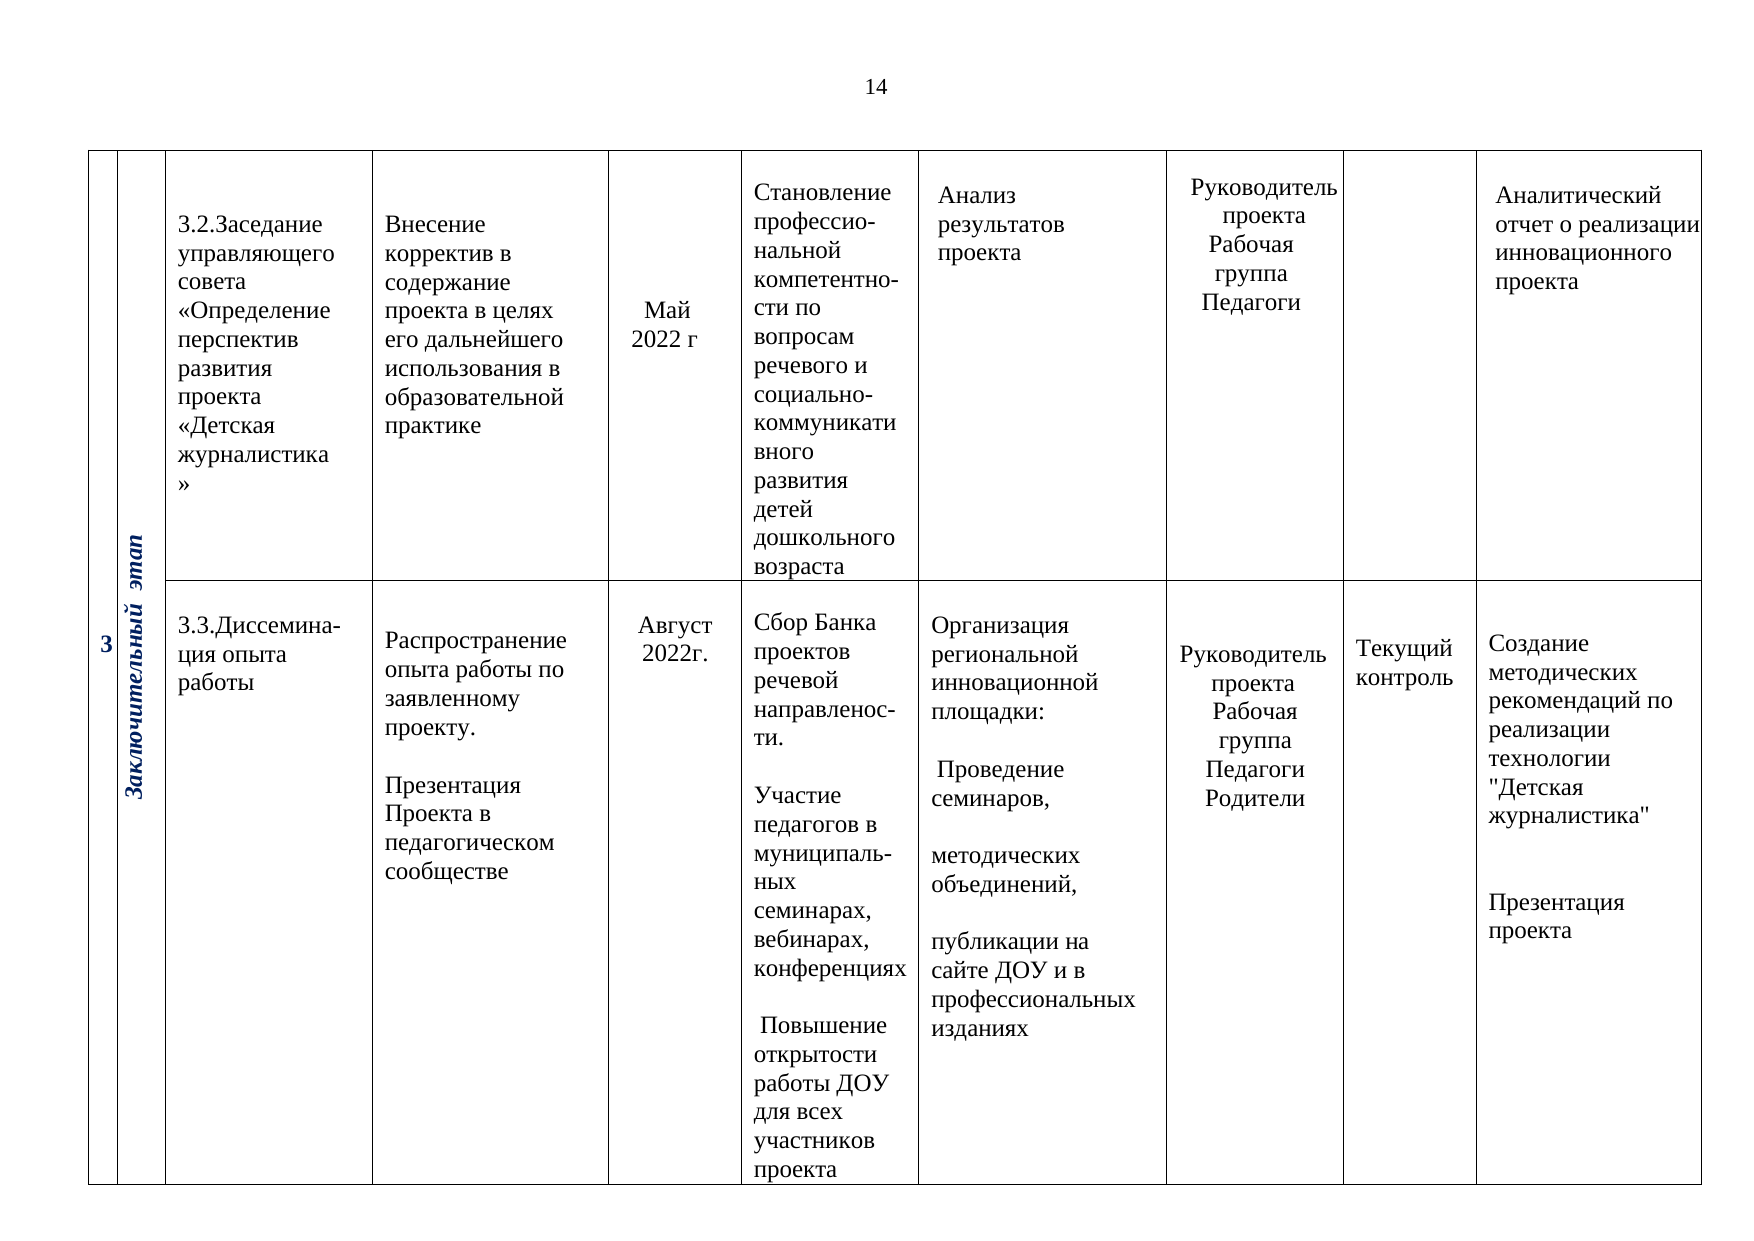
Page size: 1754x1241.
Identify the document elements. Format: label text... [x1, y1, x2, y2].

table_cell Распространение опыта работы по заявленному проекту. Презентация Проекта в педагогическом сообществе [373, 581, 608, 1183]
table_header Аналитический отчет о реализации инновационного проекта [1477, 151, 1701, 580]
table_header Руководитель проекта Рабочая группа Педагоги [1167, 151, 1343, 580]
table_header Анализ результатов проекта [919, 151, 1166, 580]
table_cell Август 2022г. [609, 581, 741, 1183]
table_header [1344, 151, 1476, 580]
table_cell Текущий контроль [1344, 581, 1476, 1183]
table_header 3 [89, 151, 117, 1183]
table_cell 3.3.Диссемина- ция опыта работы [166, 581, 372, 1183]
table_header Внесение корректив в содержание проекта в целях его дальнейшего использования в образовательной практике [373, 151, 608, 580]
table_cell Организация региональной инновационной площадки: Проведение семинаров, методических объединений, публикации на сайте ДОУ и в профессиональных изданиях [919, 581, 1166, 1183]
table_cell Руководитель проекта Рабочая группа Педагоги Родители [1167, 581, 1343, 1183]
table_cell Сбор Банка проектов речевой направленос-ти. Участие педагогов в муниципаль- ных семинарах, вебинарах, конференциях Повышение открытости работы ДОУ для всех участников проекта [742, 581, 918, 1183]
table_header 3.2.Заседание управляющего совета «Определение перспектив развития проекта «Детская журналистика» [166, 151, 372, 580]
table_header Заключительный этап [118, 151, 165, 1183]
table_cell Создание методических рекомендаций по реализации технологии "Детская журналистика" Презентация проекта [1477, 581, 1701, 1183]
table_header Май 2022 г [609, 151, 741, 580]
table_header Становление профессио- нальной компетентно-сти по вопросам речевого и социально- коммуникати вного развития детей дошкольного возраста [742, 151, 918, 580]
